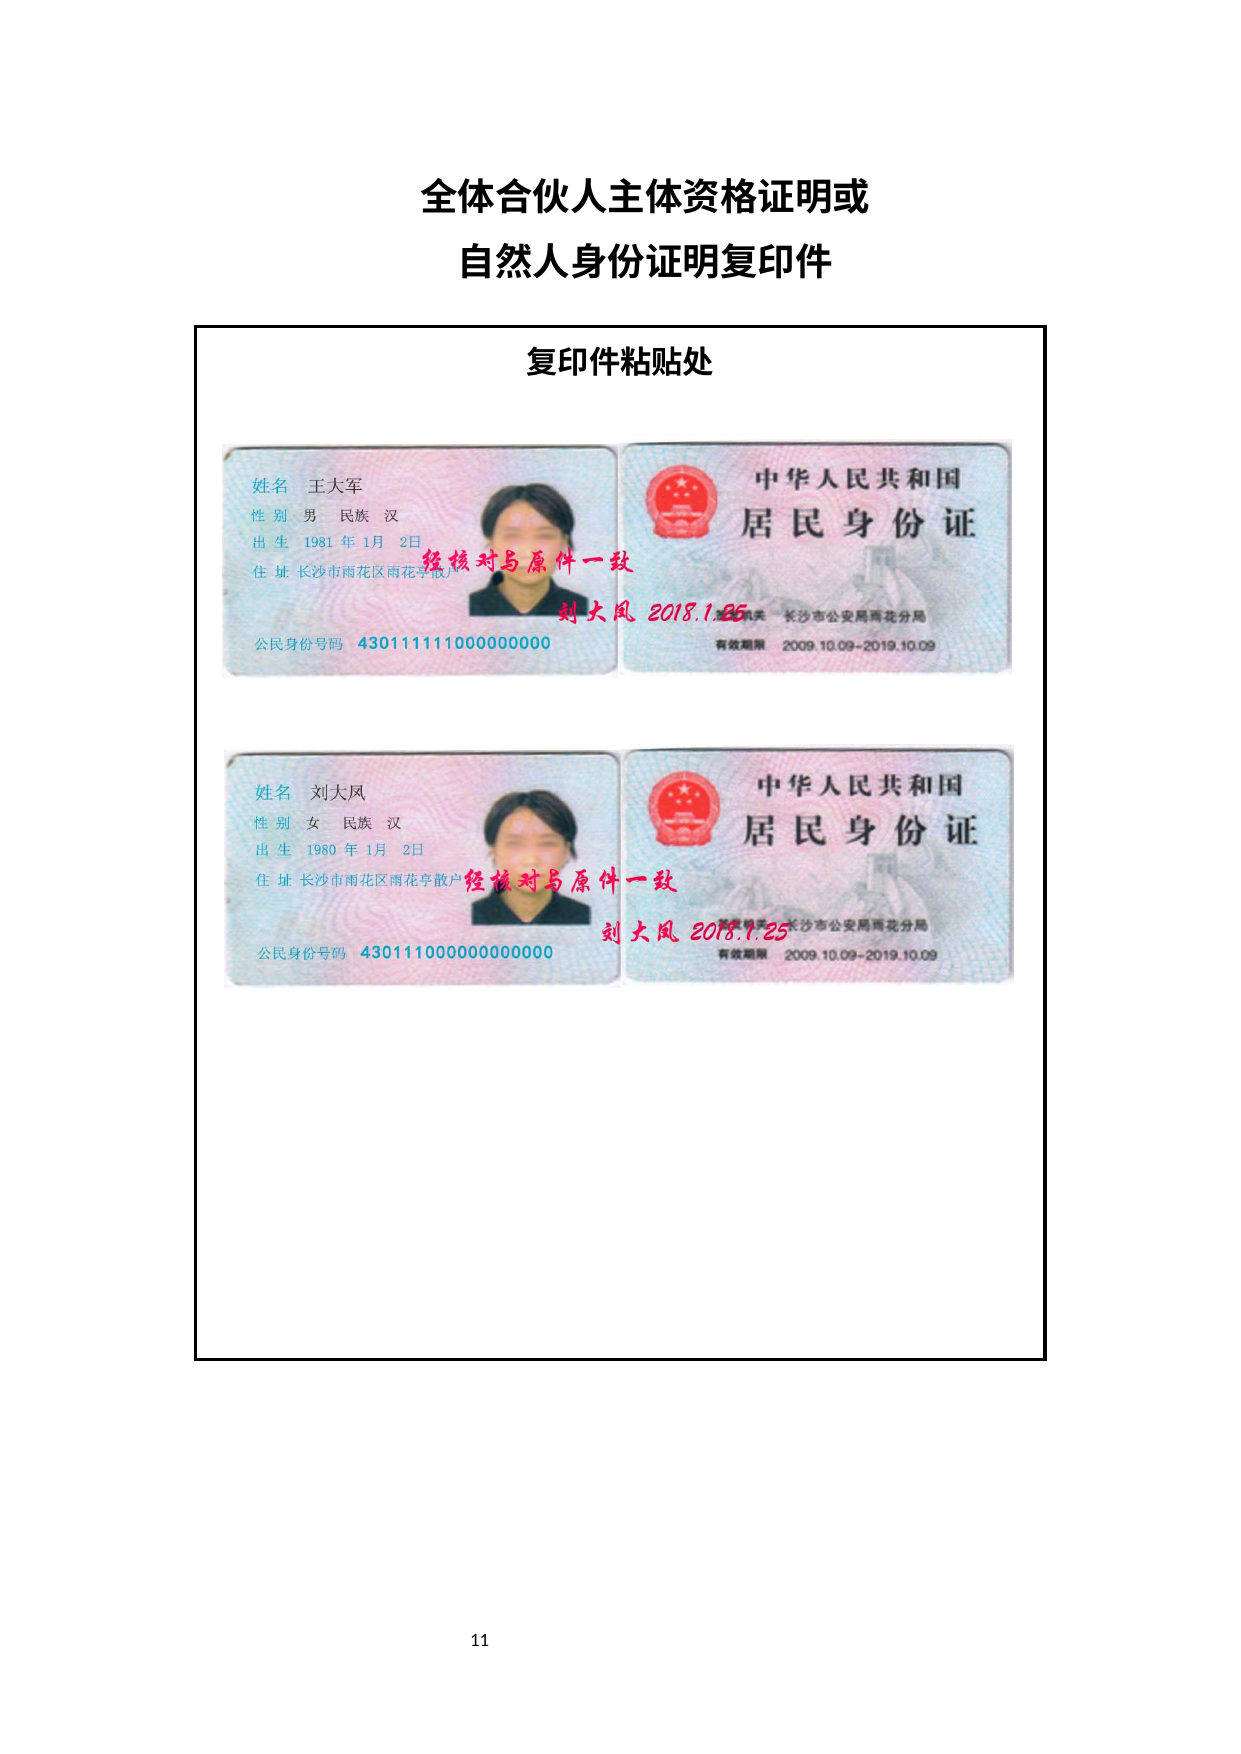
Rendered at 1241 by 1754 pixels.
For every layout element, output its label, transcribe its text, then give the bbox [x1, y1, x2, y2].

text 全体合伙人主体资格证明或 [187, 162, 1053, 227]
table_header 复印件粘贴处 [197, 328, 1043, 1358]
text 自然人身份证明复印件 [187, 227, 1053, 292]
picture [221, 439, 1015, 686]
picture [224, 744, 1017, 996]
